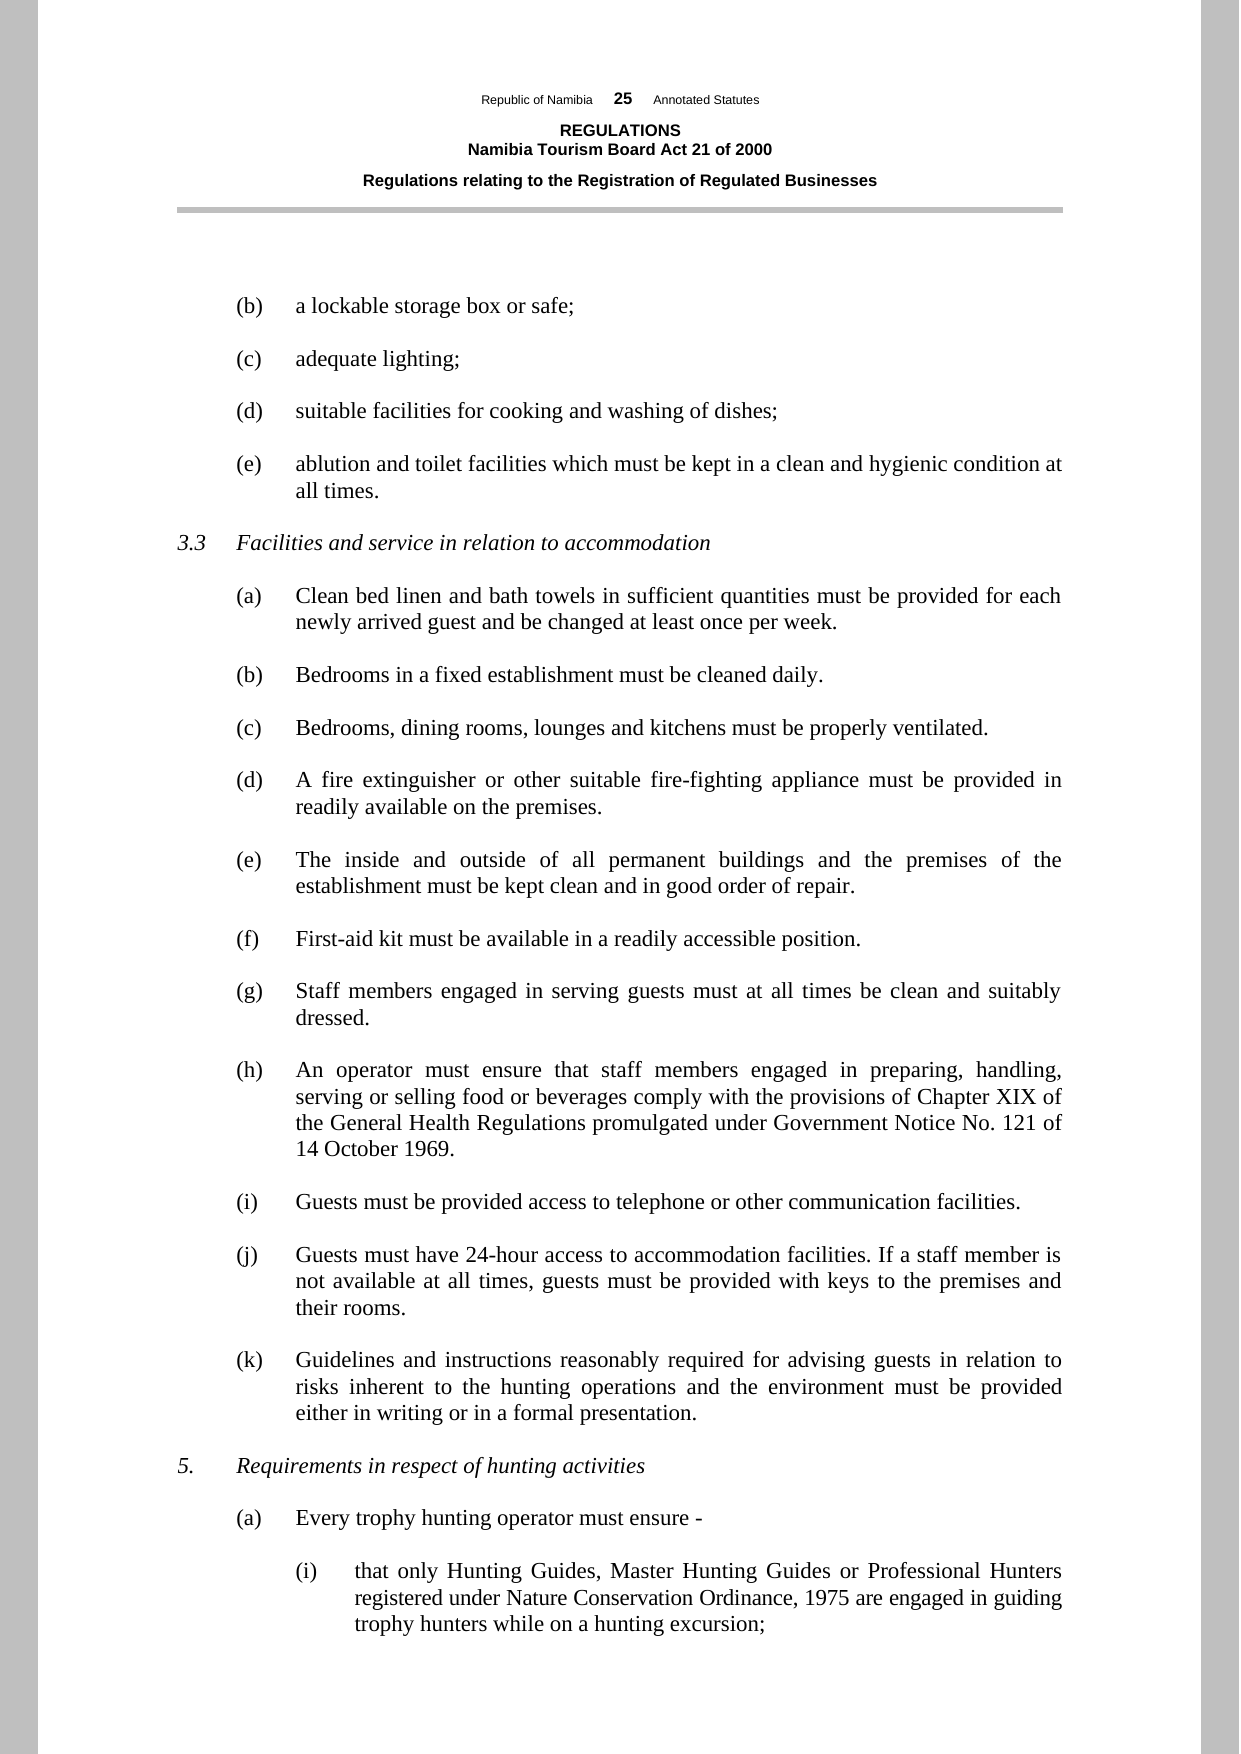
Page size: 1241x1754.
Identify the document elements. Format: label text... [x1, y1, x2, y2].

text (b) Bedrooms in a fixed establishment must be cleaned daily. [236, 661, 1063, 687]
text (e) The inside and outside of all permanent buildings and the premises of the establishment must be kept clean and in good order of repair. [236, 846, 1063, 898]
text (c) adequate lighting; [236, 345, 1063, 371]
text (a) Every trophy hunting operator must ensure - [236, 1504, 1063, 1531]
text (f) First-aid kit must be available in a readily accessible position. [236, 925, 1063, 951]
text (j) Guests must have 24-hour access to accommodation facilities. If a staff member is not available at all times, guests must be provided with keys to the premises and their rooms. [236, 1241, 1063, 1320]
text (i) that only Hunting Guides, Master Hunting Guides or Professional Hunters registered under Nature Conservation Ordinance, 1975 are engaged in guiding trophy hunters while on a hunting excursion; [295, 1557, 1063, 1636]
text (d) A fire extinguisher or other suitable fire-fighting appliance must be provided in readily available on the premises. [236, 767, 1063, 819]
text (g) Staff members engaged in serving guests must at all times be clean and suitably dressed. [236, 977, 1063, 1030]
text (a) Clean bed linen and bath towels in sufficient quantities must be provided for each newly arrived guest and be changed at least once per week. [236, 582, 1063, 635]
text (d) suitable facilities for cooking and washing of dishes; [236, 398, 1063, 424]
text 5. Requirements in respect of hunting activities [177, 1452, 1063, 1478]
text 3.3 Facilities and service in relation to accommodation [177, 529, 1063, 556]
text (k) Guidelines and instructions reasonably required for advising guests in relation to risks inherent to the hunting operations and the environment must be provided either in writing or in a formal presentation. [236, 1346, 1063, 1425]
text (i) Guests must be provided access to telephone or other communication facilities. [236, 1188, 1063, 1214]
text (c) Bedrooms, dining rooms, lounges and kitchens must be properly ventilated. [236, 714, 1063, 740]
text (b) a lockable storage box or safe; [236, 292, 1063, 318]
text (e) ablution and toilet facilities which must be kept in a clean and hygienic condition at all times. [236, 450, 1063, 503]
text (h) An operator must ensure that staff members engaged in preparing, handling, serving or selling food or beverages comply with the provisions of Chapter XIX of the General Health Regulations promulgated under Government Notice No. 121 of 14 October 1969. [236, 1056, 1063, 1162]
